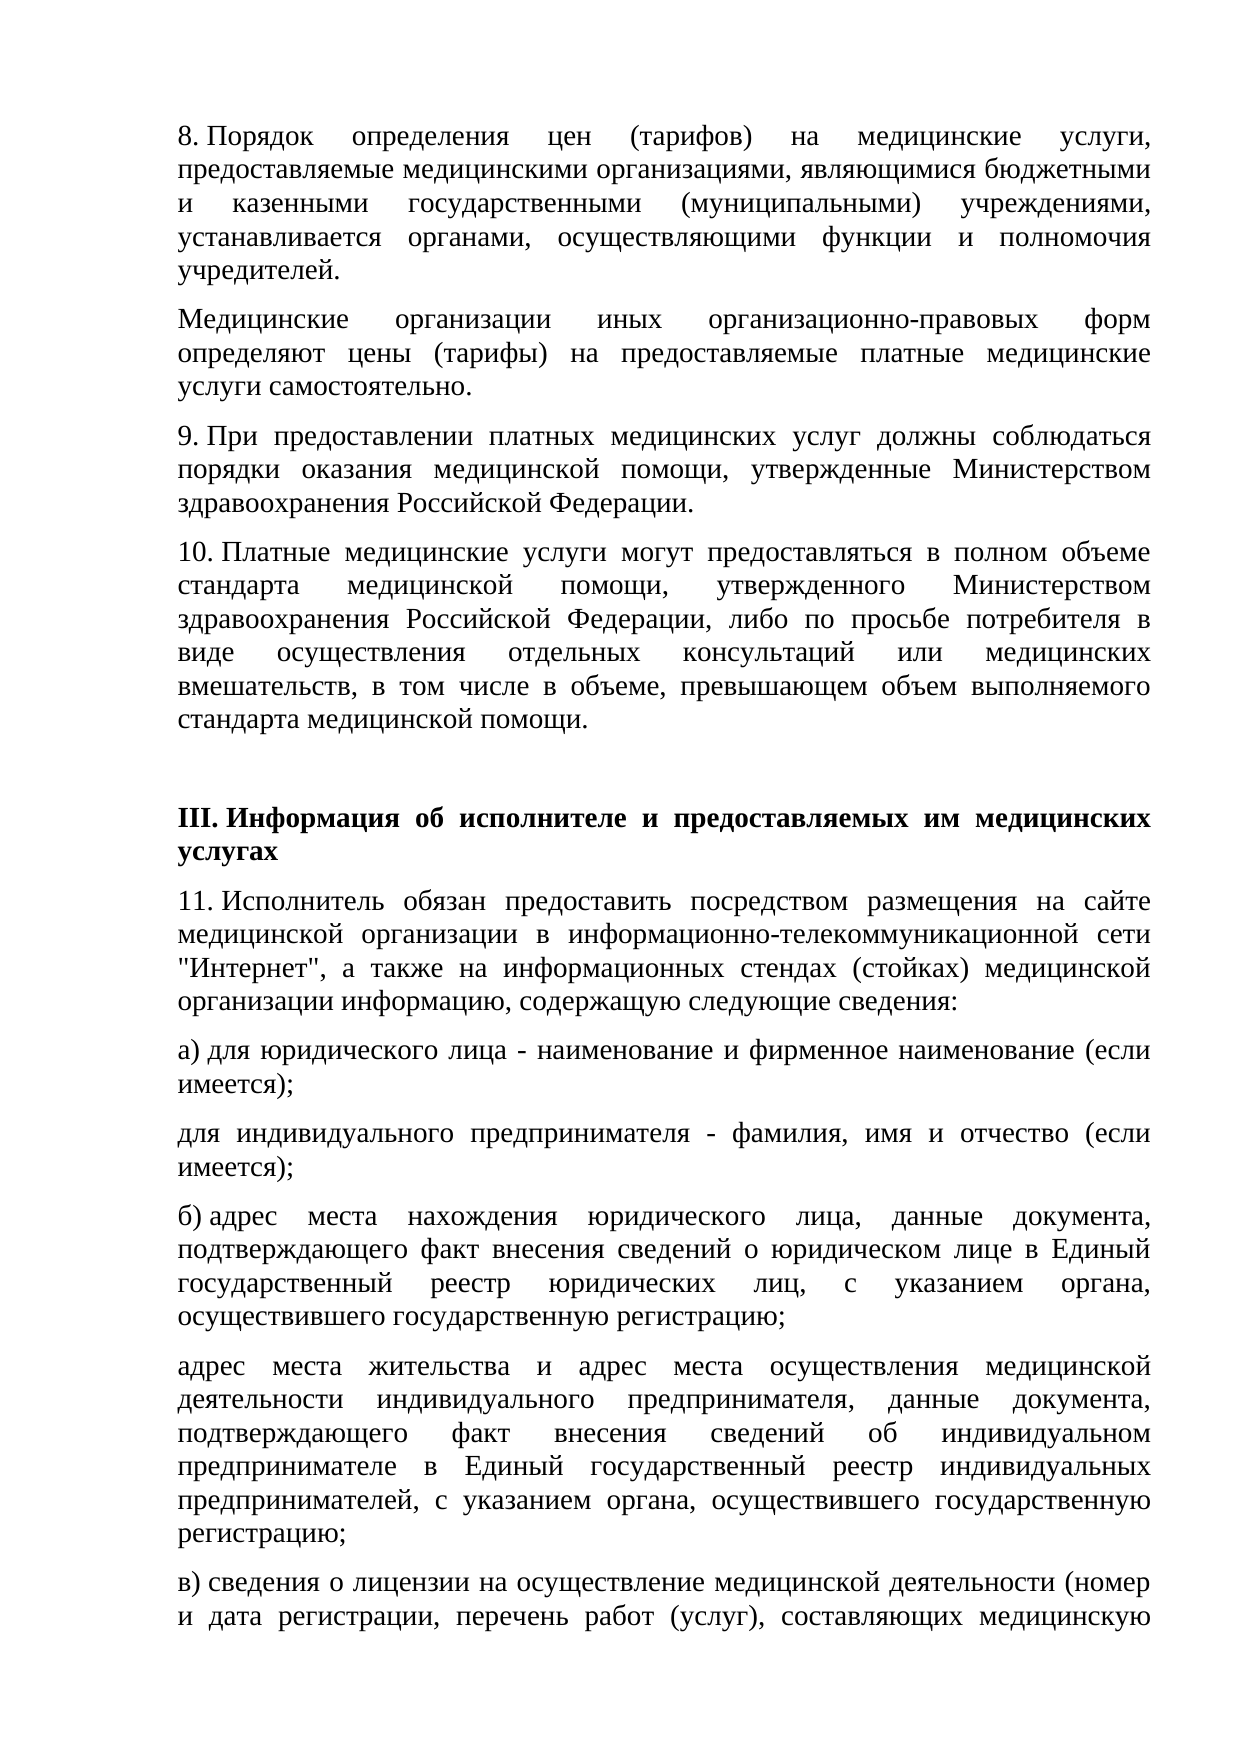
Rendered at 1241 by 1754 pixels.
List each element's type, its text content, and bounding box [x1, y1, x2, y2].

text 11. Исполнитель обязан предоставить посредством размещения на сайте медицинской организации в информационно-телекоммуникационной сети "Интернет", а также на информационных стендах (стойках) медицинской организации информацию, содержащую следующие сведения: [177, 883, 1152, 1017]
text 10. Платные медицинские услуги могут предоставляться в полном объеме стандарта медицинской помощи, утвержденного Министерством здравоохранения Российской Федерации, либо по просьбе потребителя в виде осуществления отдельных консультаций или медицинских вмешательств, в том числе в объеме, превышающем объем выполняемого стандарта медицинской помощи. [177, 534, 1152, 735]
text 8. Порядок определения цен (тарифов) на медицинские услуги, предоставляемые медицинскими организациями, являющимися бюджетными и казенными государственными (муниципальными) учреждениями, устанавливается органами, осуществляющими функции и полномочия учредителей. [177, 118, 1152, 286]
text для индивидуального предпринимателя - фамилия, имя и отчество (если имеется); [177, 1115, 1152, 1182]
text адрес места жительства и адрес места осуществления медицинской деятельности индивидуального предпринимателя, данные документа, подтверждающего факт внесения сведений об индивидуальном предпринимателе в Единый государственный реестр индивидуальных предпринимателей, с указанием органа, осуществившего государственную регистрацию; [177, 1348, 1152, 1549]
text 9. При предоставлении платных медицинских услуг должны соблюдаться порядки оказания медицинской помощи, утвержденные Министерством здравоохранения Российской Федерации. [177, 418, 1152, 518]
text а) для юридического лица - наименование и фирменное наименование (если имеется); [177, 1032, 1152, 1099]
text б) адрес места нахождения юридического лица, данные документа, подтверждающего факт внесения сведений о юридическом лице в Единый государственный реестр юридических лиц, с указанием органа, осуществившего государственную регистрацию; [177, 1198, 1152, 1332]
text Медицинские организации иных организационно-правовых форм определяют цены (тарифы) на предоставляемые платные медицинские услуги самостоятельно. [177, 301, 1152, 402]
text III. Информация об исполнителе и предоставляемых им медицинских услугах [177, 800, 1152, 867]
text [177, 1564, 1152, 1632]
